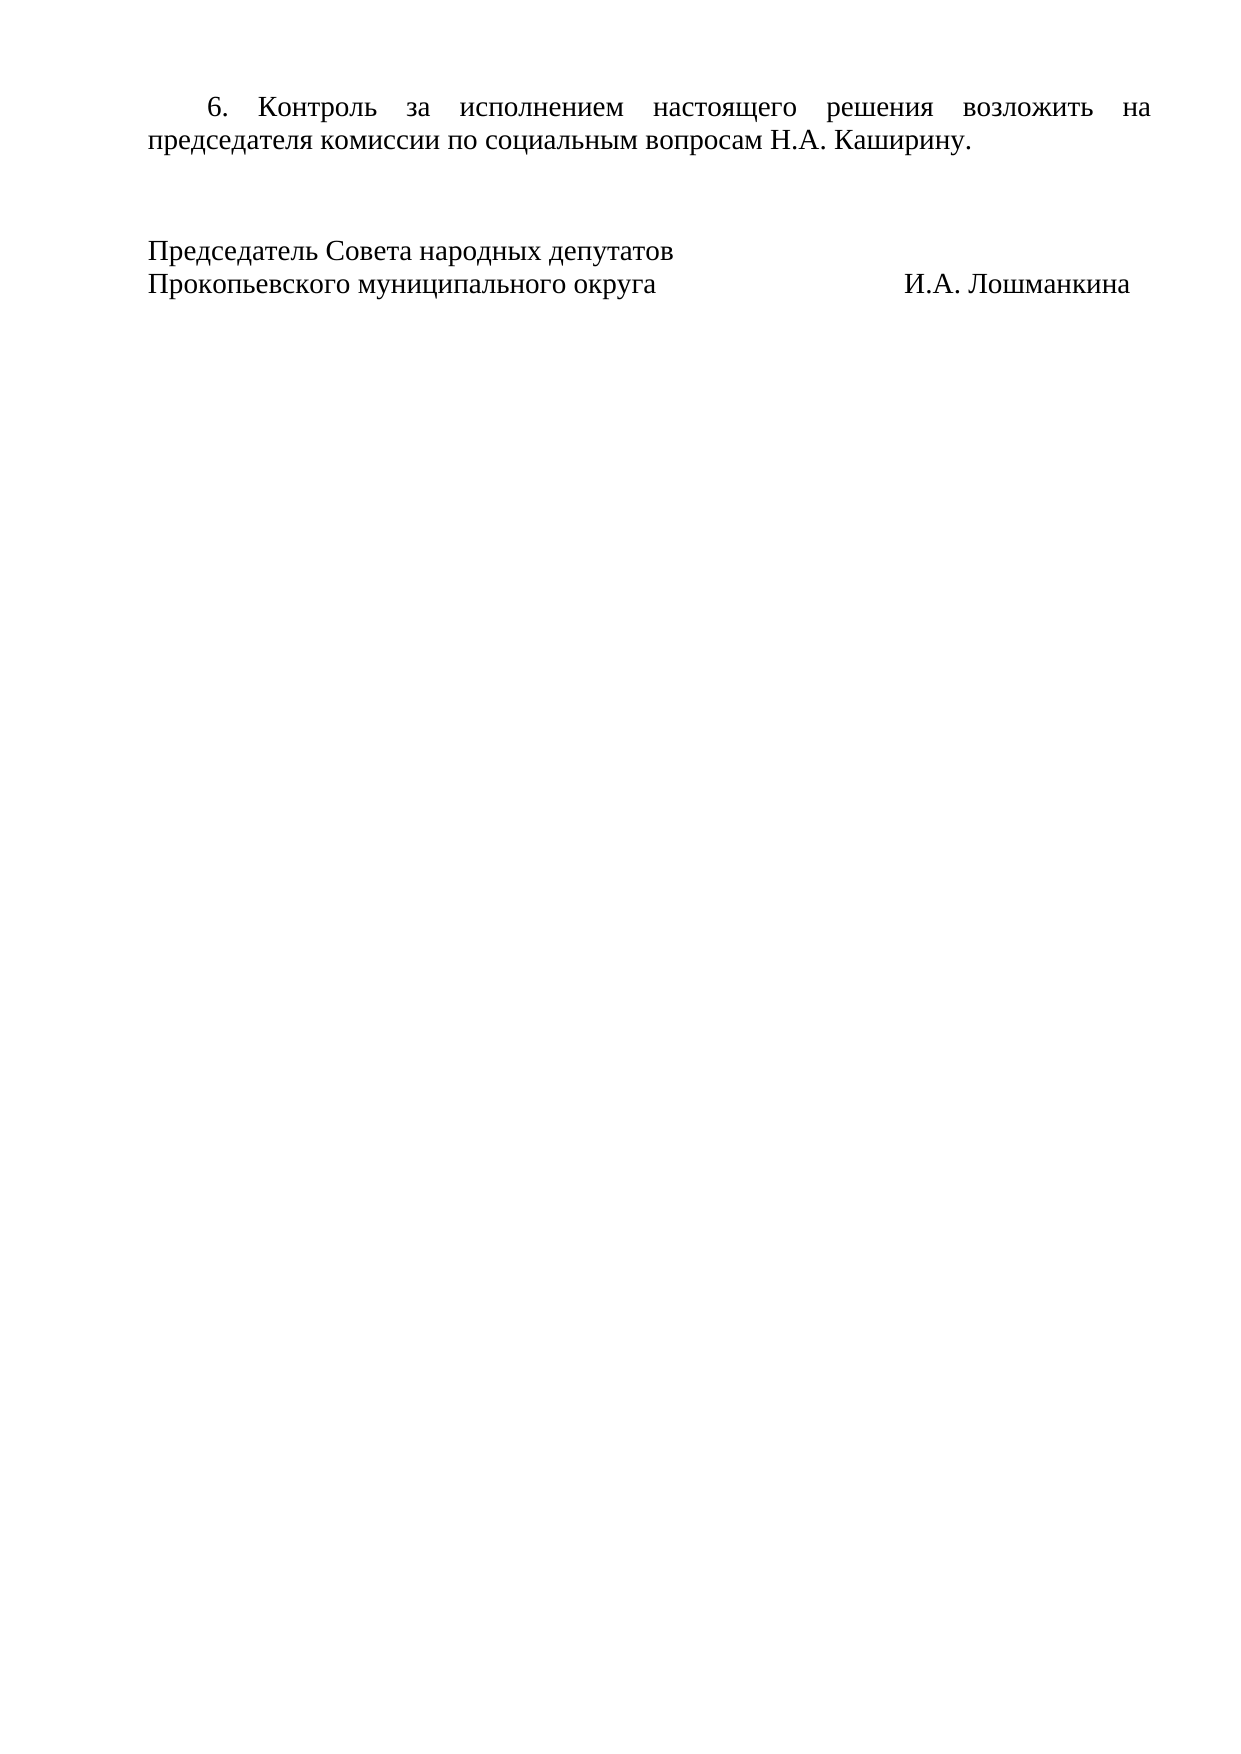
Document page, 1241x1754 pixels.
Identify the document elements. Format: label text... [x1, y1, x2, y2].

text Прокопьевского муниципального округа И.А. Лошманкина [148, 266, 1137, 300]
text Председатель Совета народных депутатов [148, 233, 1137, 266]
text 6. Контроль за исполнением настоящего решения возложить на председателя комиссии по социальным вопросам Н.А. Каширину. [148, 89, 1152, 156]
